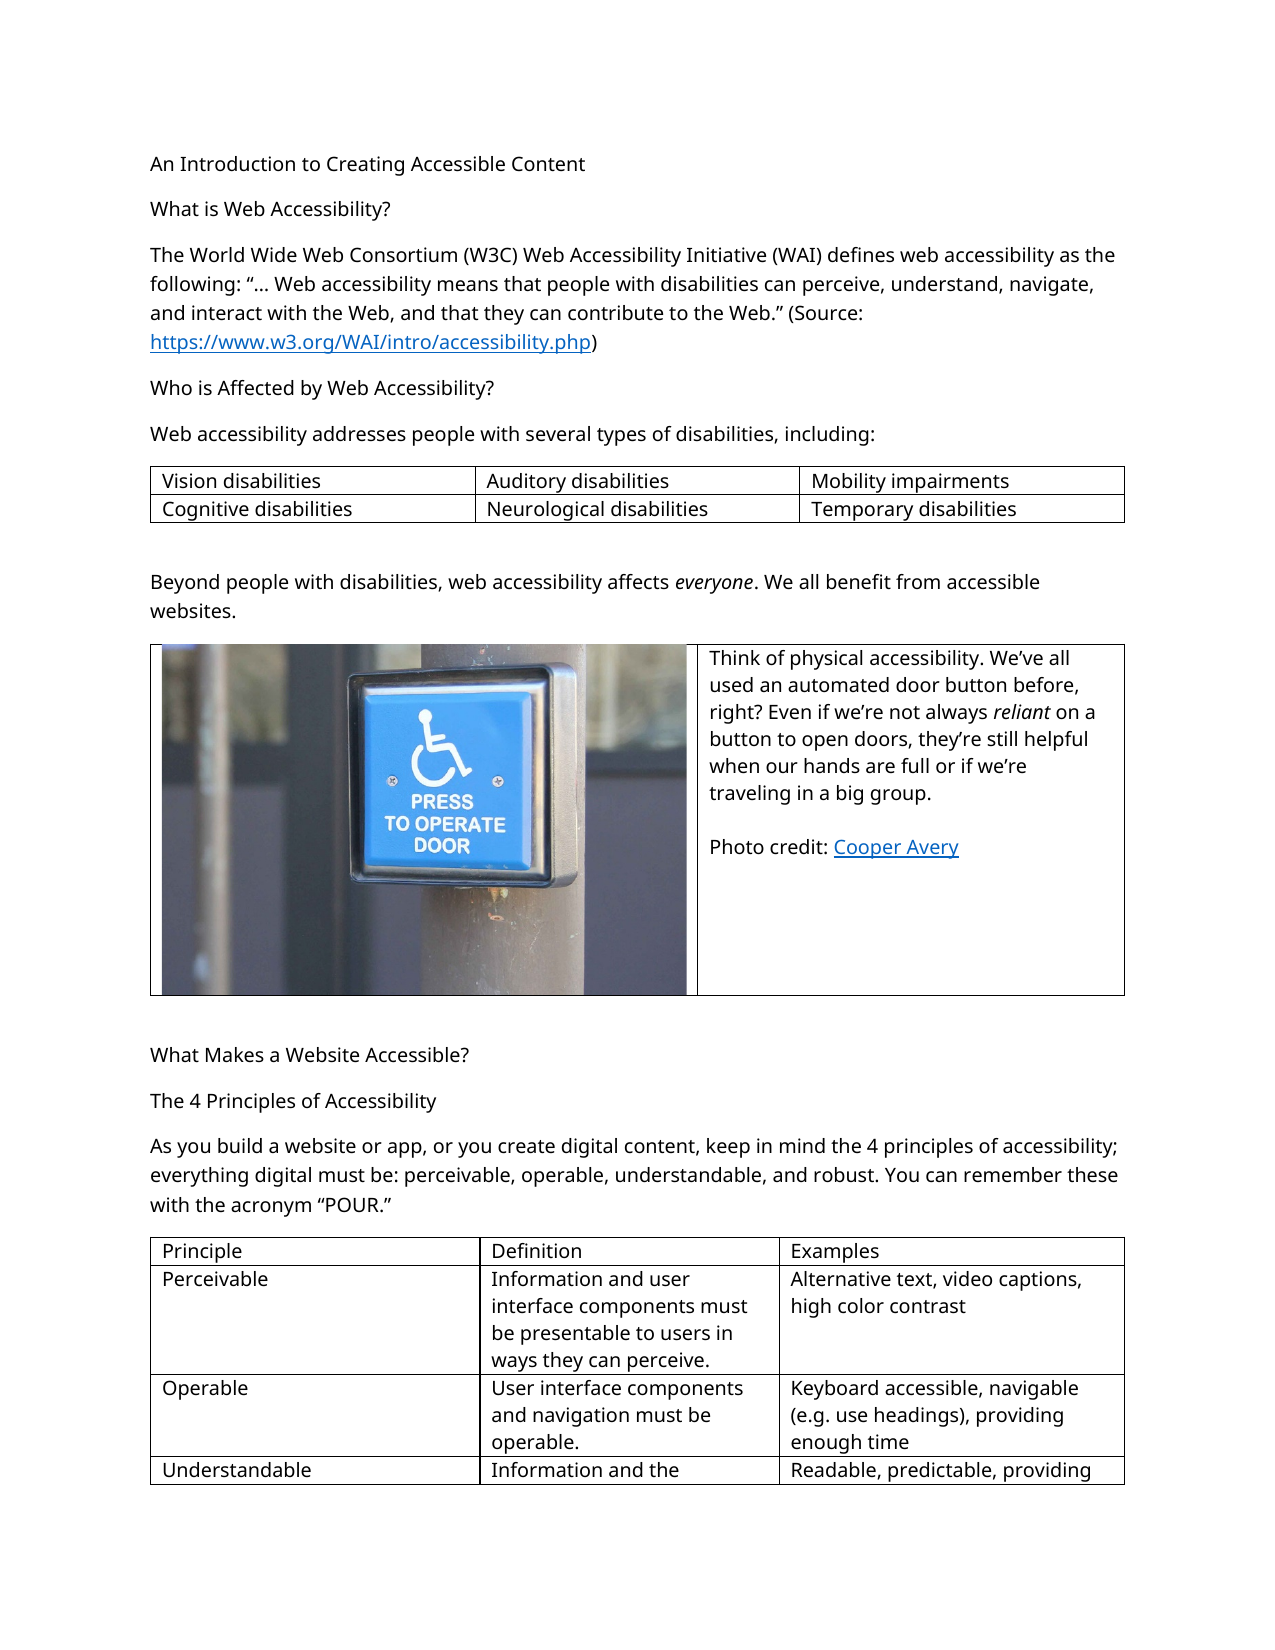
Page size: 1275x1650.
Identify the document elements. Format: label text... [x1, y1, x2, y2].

table_cell Temporary disabilities [800, 495, 1124, 522]
table_cell Keyboard accessible, navigable (e.g. use headings), providing enough time [780, 1375, 1124, 1456]
table_cell Cognitive disabilities [151, 495, 475, 522]
text The 4 Principles of Accessibility [150, 1087, 1125, 1114]
text The World Wide Web Consortium (W3C) Web Accessibility Initiative (WAI) defines web accessibility as the following: “… Web accessibility means that people with disabilities can perceive, understand, navigate, and interact with the Web, and that they can contribute to the Web.” (Source: https://www.w3.org/WAI/intro/accessibility.php) [150, 241, 1125, 356]
table_cell Information and user interface components must be presentable to users in ways they can perceive. [481, 1266, 779, 1373]
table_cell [780, 1457, 1124, 1483]
text Beyond people with disabilities, web accessibility affects everyone. We all benefit from accessible websites. [150, 569, 1125, 625]
text What is Web Accessibility? [150, 196, 1125, 223]
text An Introduction to Creating Accessible Content [150, 150, 1125, 177]
table_header Think of physical accessibility. We’ve all used an automated door button before, right? Even if we’re not always reliant on a button to open doors, they’re still helpful when our hands are full or if we’re traveling in a big group. Photo credit: Cooper Avery [698, 645, 1124, 994]
table_header Examples [780, 1238, 1124, 1264]
text As you build a website or app, or you create digital content, keep in mind the 4 principles of accessibility; everything digital must be: perceivable, operable, understandable, and robust. You can remember these with the acronym “POUR.” [150, 1133, 1125, 1218]
table_header [687, 645, 697, 994]
text Who is Affected by Web Accessibility? [150, 374, 1125, 401]
table_cell Understandable [151, 1457, 479, 1483]
table_header Mobility impairments [800, 467, 1124, 494]
table_header Vision disabilities [151, 467, 475, 494]
table_header Auditory disabilities [476, 467, 799, 494]
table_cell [481, 1457, 779, 1483]
text What Makes a Website Accessible? [150, 1041, 1125, 1068]
table_cell Alternative text, video captions, high color contrast [780, 1266, 1124, 1373]
table_cell Perceivable [151, 1266, 479, 1373]
table_cell Neurological disabilities [476, 495, 799, 522]
text Web accessibility addresses people with several types of disabilities, including: [150, 420, 1125, 447]
table_cell Operable [151, 1375, 479, 1456]
table_header Principle [151, 1238, 479, 1264]
picture [161, 644, 687, 995]
table_header Definition [481, 1238, 779, 1264]
table_cell User interface components and navigation must be operable. [481, 1375, 779, 1456]
table_header [151, 645, 161, 994]
